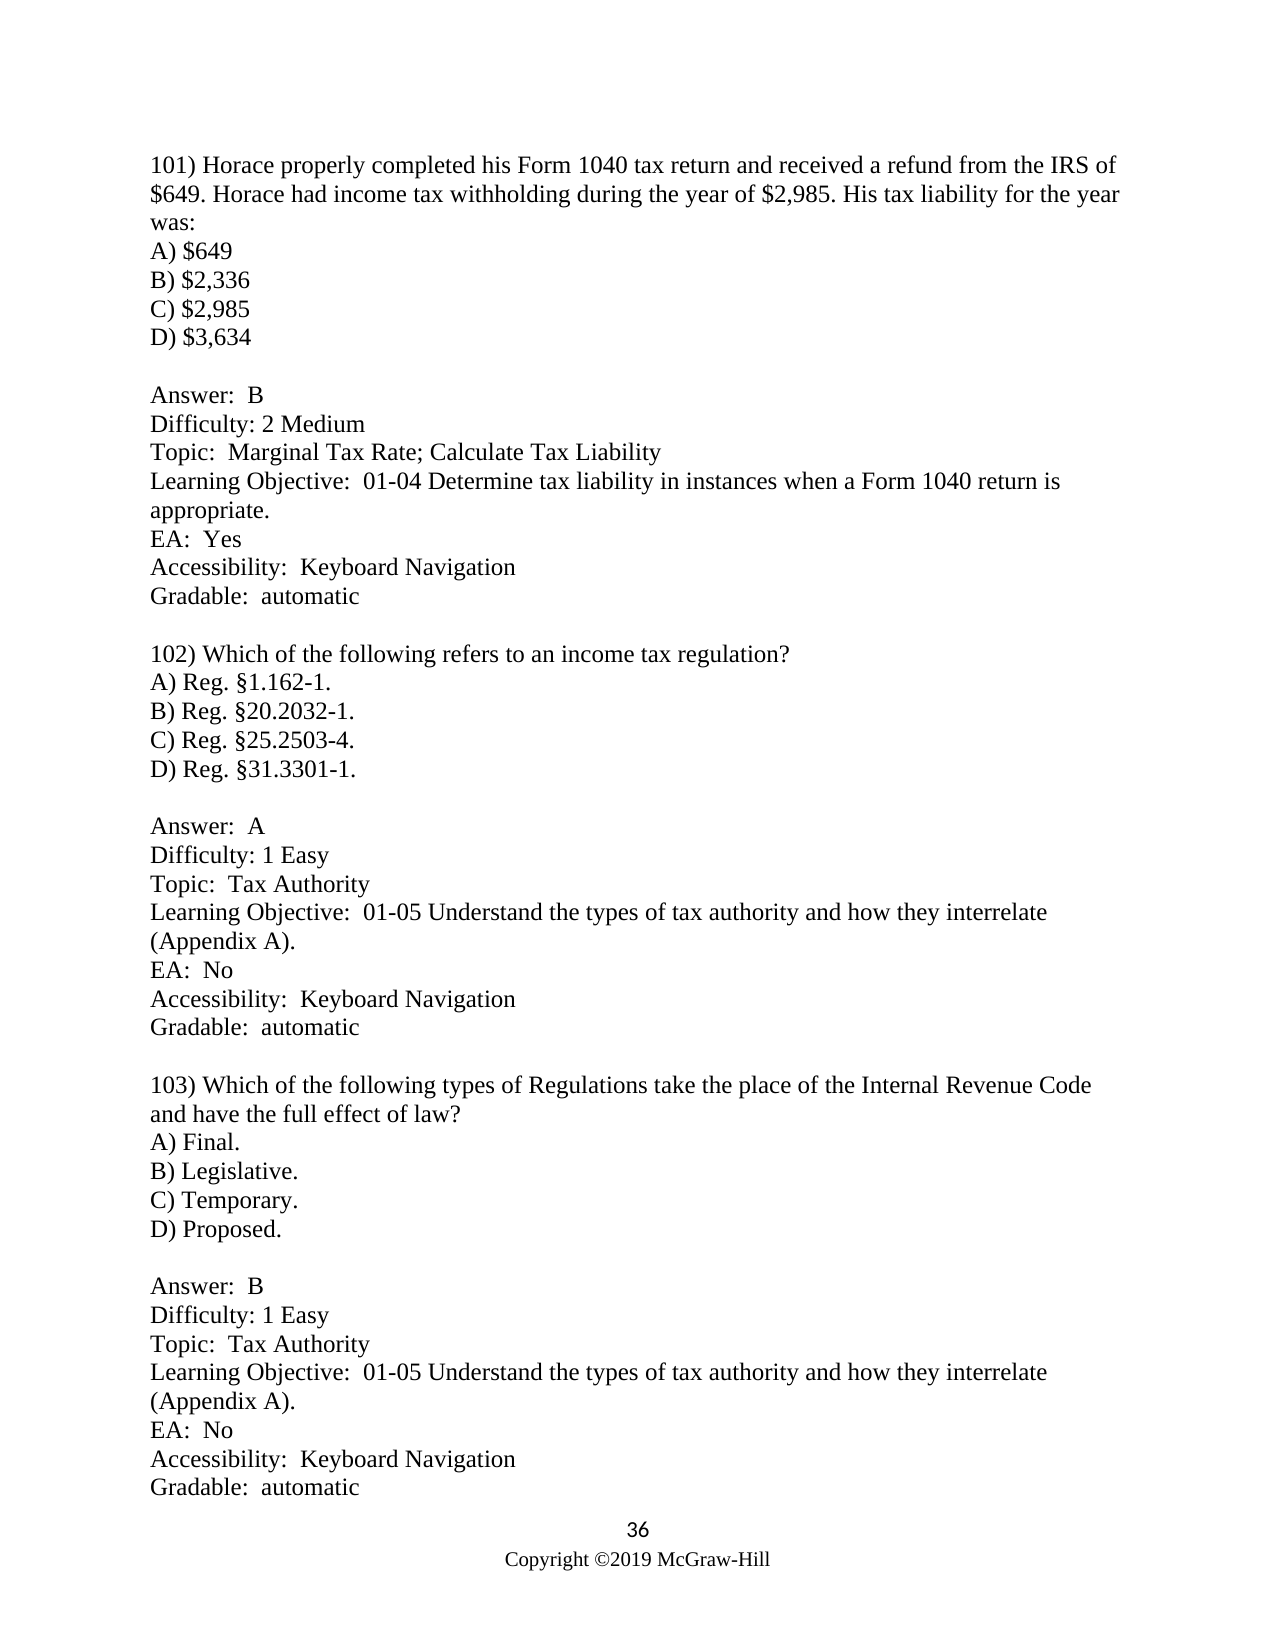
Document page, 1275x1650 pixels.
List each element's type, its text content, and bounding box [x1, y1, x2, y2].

text 102) Which of the following refers to an income tax regulation? [150, 639, 1125, 667]
text 101) Horace properly completed his Form 1040 tax return and received a refund from the IRS of $649. Horace had income tax withholding during the year of $2,985. His tax liability for the year was: [150, 150, 1125, 236]
text Gradable: automatic [150, 581, 1125, 610]
text B) $2,336 [150, 265, 1125, 294]
text B) Reg. §20.2032-1. [150, 696, 1125, 725]
text 103) Which of the following types of Regulations take the place of the Internal Revenue Code and have the full effect of law? [150, 1070, 1125, 1127]
text Answer: B [150, 380, 1125, 409]
text Difficulty: 1 Easy [150, 1300, 1125, 1329]
text Topic: Tax Authority [150, 1329, 1125, 1357]
text C) Temporary. [150, 1185, 1125, 1214]
text D) $3,634 [150, 322, 1125, 351]
text Answer: B [150, 1271, 1125, 1300]
text Learning Objective: 01-04 Determine tax liability in instances when a Form 1040 return is appropriate. [150, 466, 1125, 524]
text B) Legislative. [150, 1156, 1125, 1185]
text D) Reg. §31.3301-1. [150, 754, 1125, 782]
text Topic: Marginal Tax Rate; Calculate Tax Liability [150, 437, 1125, 466]
text Gradable: automatic [150, 1012, 1125, 1041]
text Answer: A [150, 811, 1125, 840]
text Difficulty: 2 Medium [150, 409, 1125, 437]
text Topic: Tax Authority [150, 869, 1125, 897]
text C) Reg. §25.2503-4. [150, 725, 1125, 754]
text C) $2,985 [150, 294, 1125, 322]
text D) Proposed. [150, 1214, 1125, 1242]
text Accessibility: Keyboard Navigation [150, 1444, 1125, 1472]
text Learning Objective: 01-05 Understand the types of tax authority and how they interrelate (Appendix A). [150, 897, 1125, 955]
text EA: No [150, 955, 1125, 984]
text Difficulty: 1 Easy [150, 840, 1125, 869]
text A) Final. [150, 1127, 1125, 1156]
text Learning Objective: 01-05 Understand the types of tax authority and how they interrelate (Appendix A). [150, 1357, 1125, 1415]
text A) Reg. §1.162-1. [150, 667, 1125, 696]
text A) $649 [150, 236, 1125, 265]
text EA: Yes [150, 524, 1125, 552]
text Accessibility: Keyboard Navigation [150, 552, 1125, 581]
text EA: No [150, 1415, 1125, 1444]
text Gradable: automatic [150, 1472, 1125, 1501]
text Accessibility: Keyboard Navigation [150, 984, 1125, 1012]
